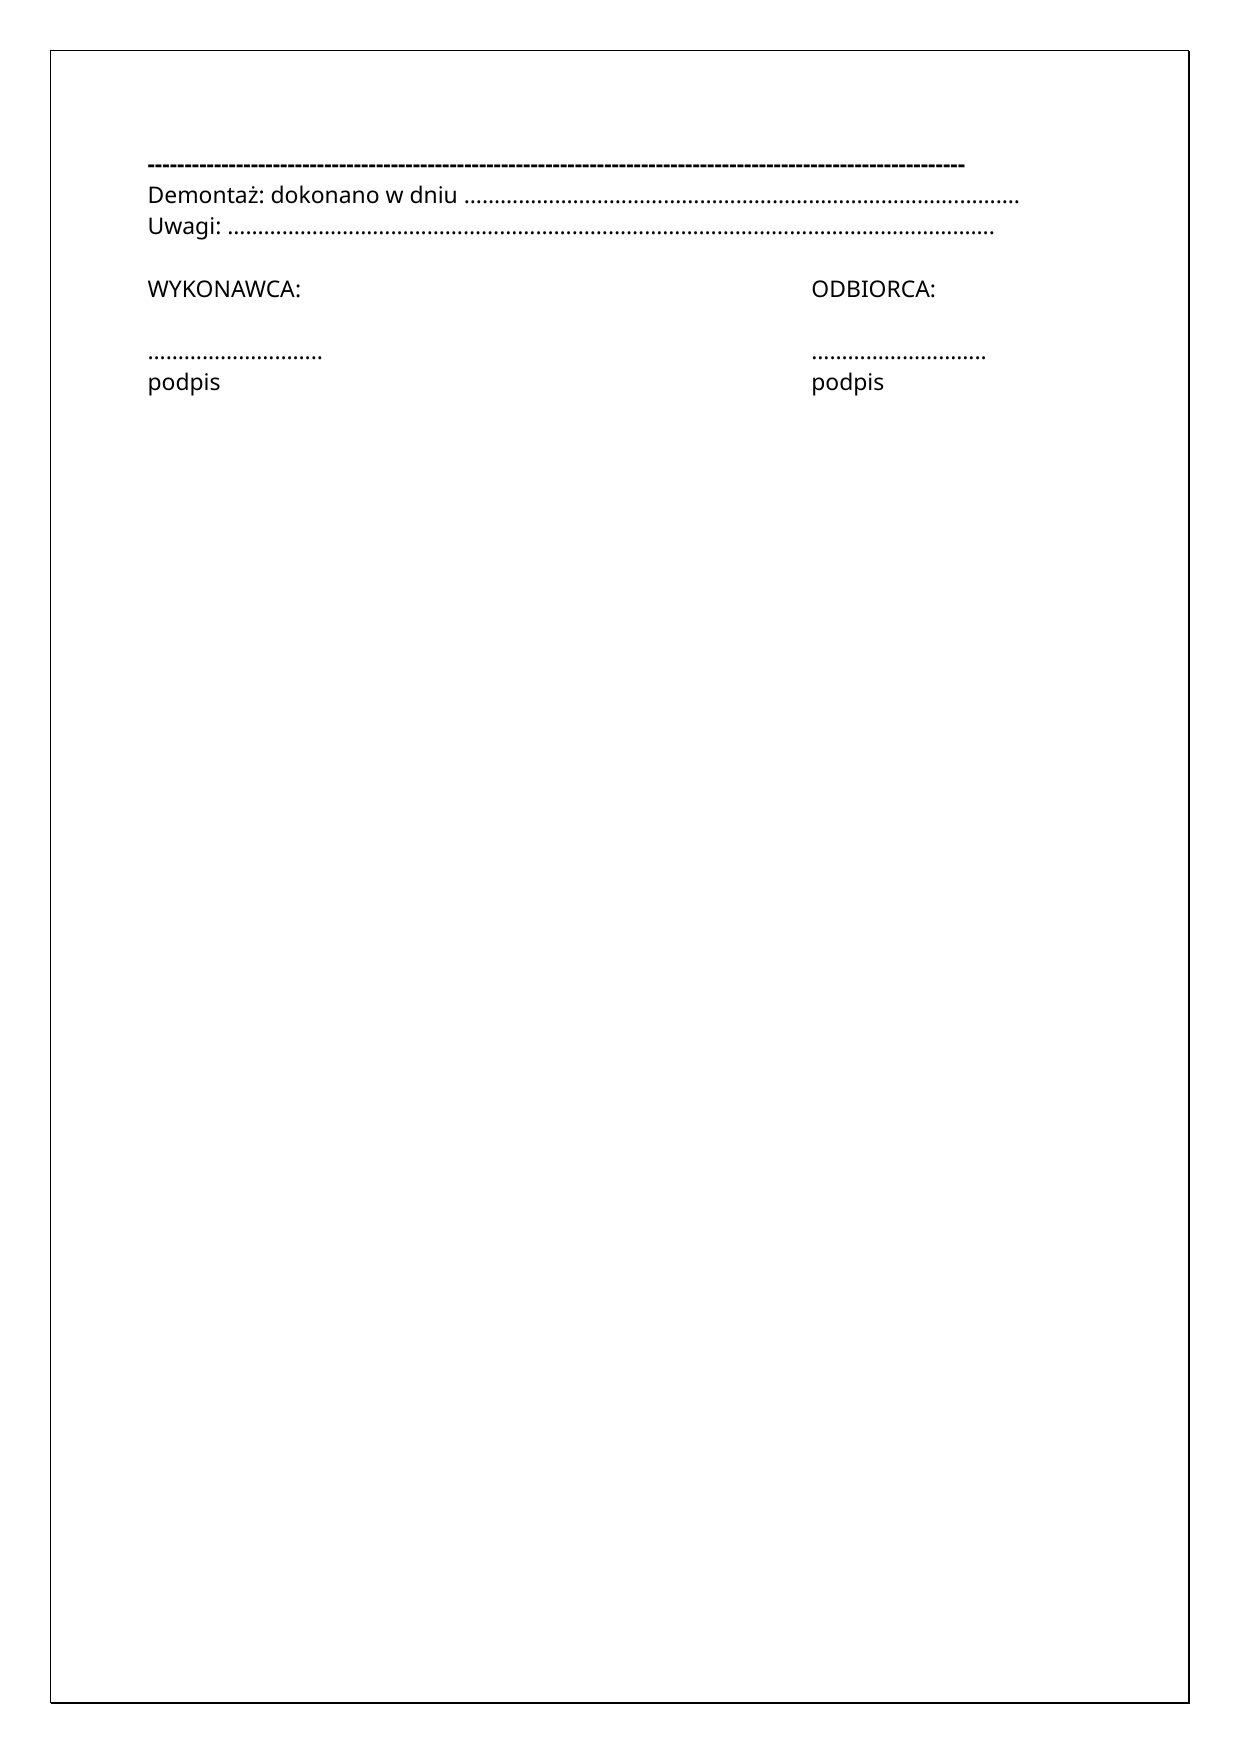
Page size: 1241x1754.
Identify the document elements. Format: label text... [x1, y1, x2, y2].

text WYKONAWCA : ODBIORCA: [147, 272, 1092, 304]
text Demontaż: dokonano w dniu ……………………………………………………………………….………. [147, 179, 1092, 210]
text ……………………….. ……………………….. [147, 335, 1092, 366]
text Uwagi: ………………………………………………………………………………………………………………. [147, 210, 1092, 241]
text --------------------------------------------------------------------------------------------------------------- [147, 147, 1148, 179]
text podpis podpis [147, 366, 1092, 397]
